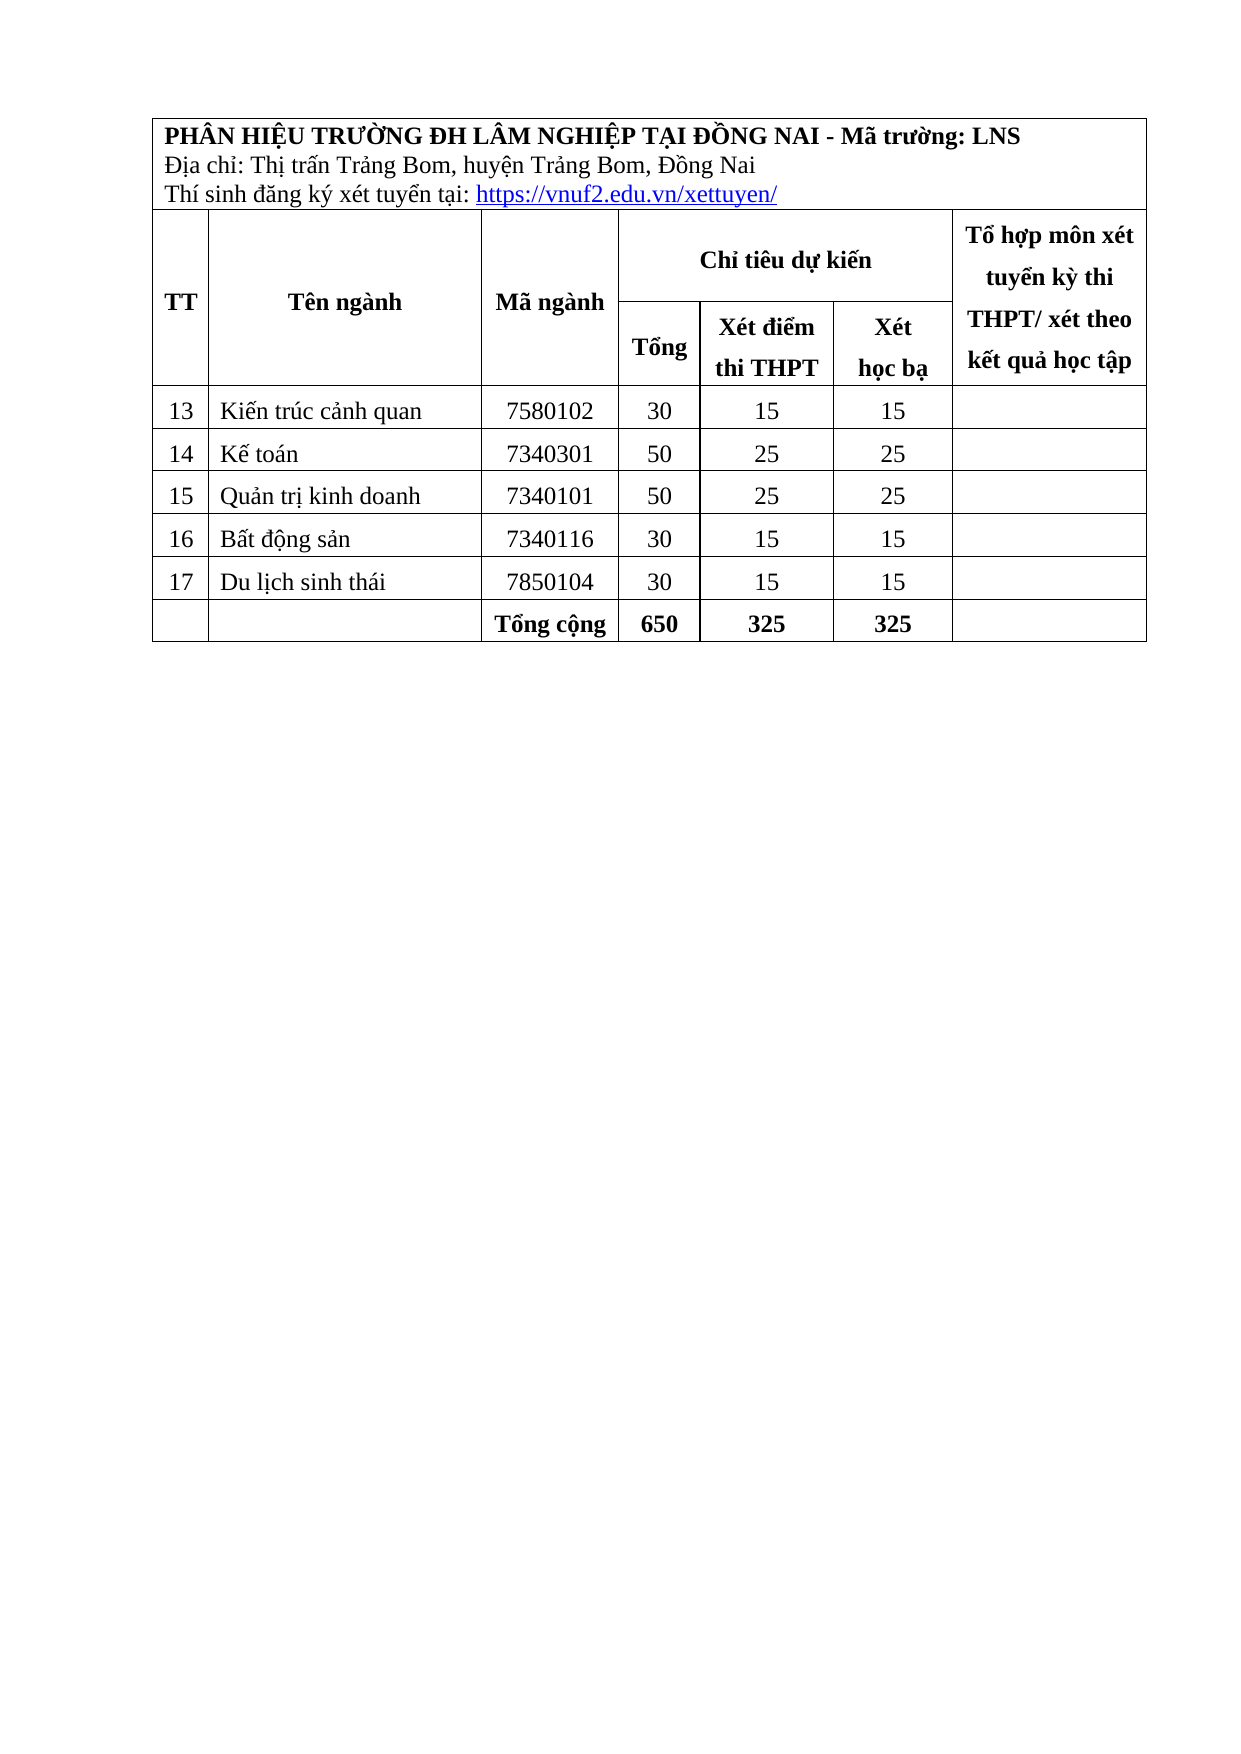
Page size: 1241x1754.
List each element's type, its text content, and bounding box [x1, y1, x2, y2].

table_cell Chỉ tiêu dự kiến [619, 210, 952, 301]
table_cell 325 [701, 600, 833, 641]
table_header PHÂN HIỆU TRƯỜNG ĐH LÂM NGHIỆP TẠI ĐỒNG NAI - Mã trường: LNS Địa chỉ: Thị trấn Trảng Bom, huyện Trảng Bom, Đồng Nai Thí sinh đăng ký xét tuyển tại: https://vnuf2.edu.vn/xettuyen/ [153, 119, 1146, 209]
table_cell Tổng [619, 302, 699, 385]
table_cell 650 [619, 600, 699, 641]
table_cell Tên ngành [209, 210, 481, 385]
table_cell 15 [834, 386, 952, 428]
table_cell 25 [701, 429, 833, 470]
table_cell [209, 600, 481, 641]
table_cell 15 [834, 557, 952, 598]
table_cell Quản trị kinh doanh [209, 471, 481, 513]
table_cell 13 [153, 386, 208, 428]
table_cell 17 [153, 557, 208, 598]
table_cell [953, 557, 1146, 598]
table_cell Bất động sản [209, 514, 481, 556]
table_cell [953, 471, 1146, 513]
table_cell 7580102 [482, 386, 618, 428]
table_cell Xét điểm thi THPT [701, 302, 833, 385]
table_cell 325 [834, 600, 952, 641]
table_cell 30 [619, 557, 699, 598]
table_cell Mã ngành [482, 210, 618, 385]
table_cell Tổ hợp môn xét tuyển kỳ thi THPT/ xét theo kết quả học tập THPT [953, 210, 1146, 385]
table_cell [953, 429, 1146, 470]
table_cell 30 [619, 386, 699, 428]
table_cell [153, 600, 208, 641]
table_cell TT [153, 210, 208, 385]
table_cell Kế toán [209, 429, 481, 470]
table_cell 25 [834, 429, 952, 470]
table_cell Xét học bạ [834, 302, 952, 385]
table_cell 14 [153, 429, 208, 470]
table_cell 25 [701, 471, 833, 513]
table_cell [953, 600, 1146, 641]
table_cell 50 [619, 471, 699, 513]
table_cell 7340116 [482, 514, 618, 556]
table_cell Kiến trúc cảnh quan [209, 386, 481, 428]
table_cell 16 [153, 514, 208, 556]
table_cell 15 [153, 471, 208, 513]
table_cell 30 [619, 514, 699, 556]
table_cell 7340101 [482, 471, 618, 513]
table_cell 15 [701, 557, 833, 598]
table_cell 50 [619, 429, 699, 470]
table_cell 7850104 [482, 557, 618, 598]
table_cell 7340301 [482, 429, 618, 470]
table_cell 15 [701, 386, 833, 428]
table_cell [953, 514, 1146, 556]
table_cell Tổng cộng [482, 600, 618, 641]
table_cell Du lịch sinh thái [209, 557, 481, 598]
table_cell 15 [701, 514, 833, 556]
table_cell 25 [834, 471, 952, 513]
table_cell 15 [834, 514, 952, 556]
